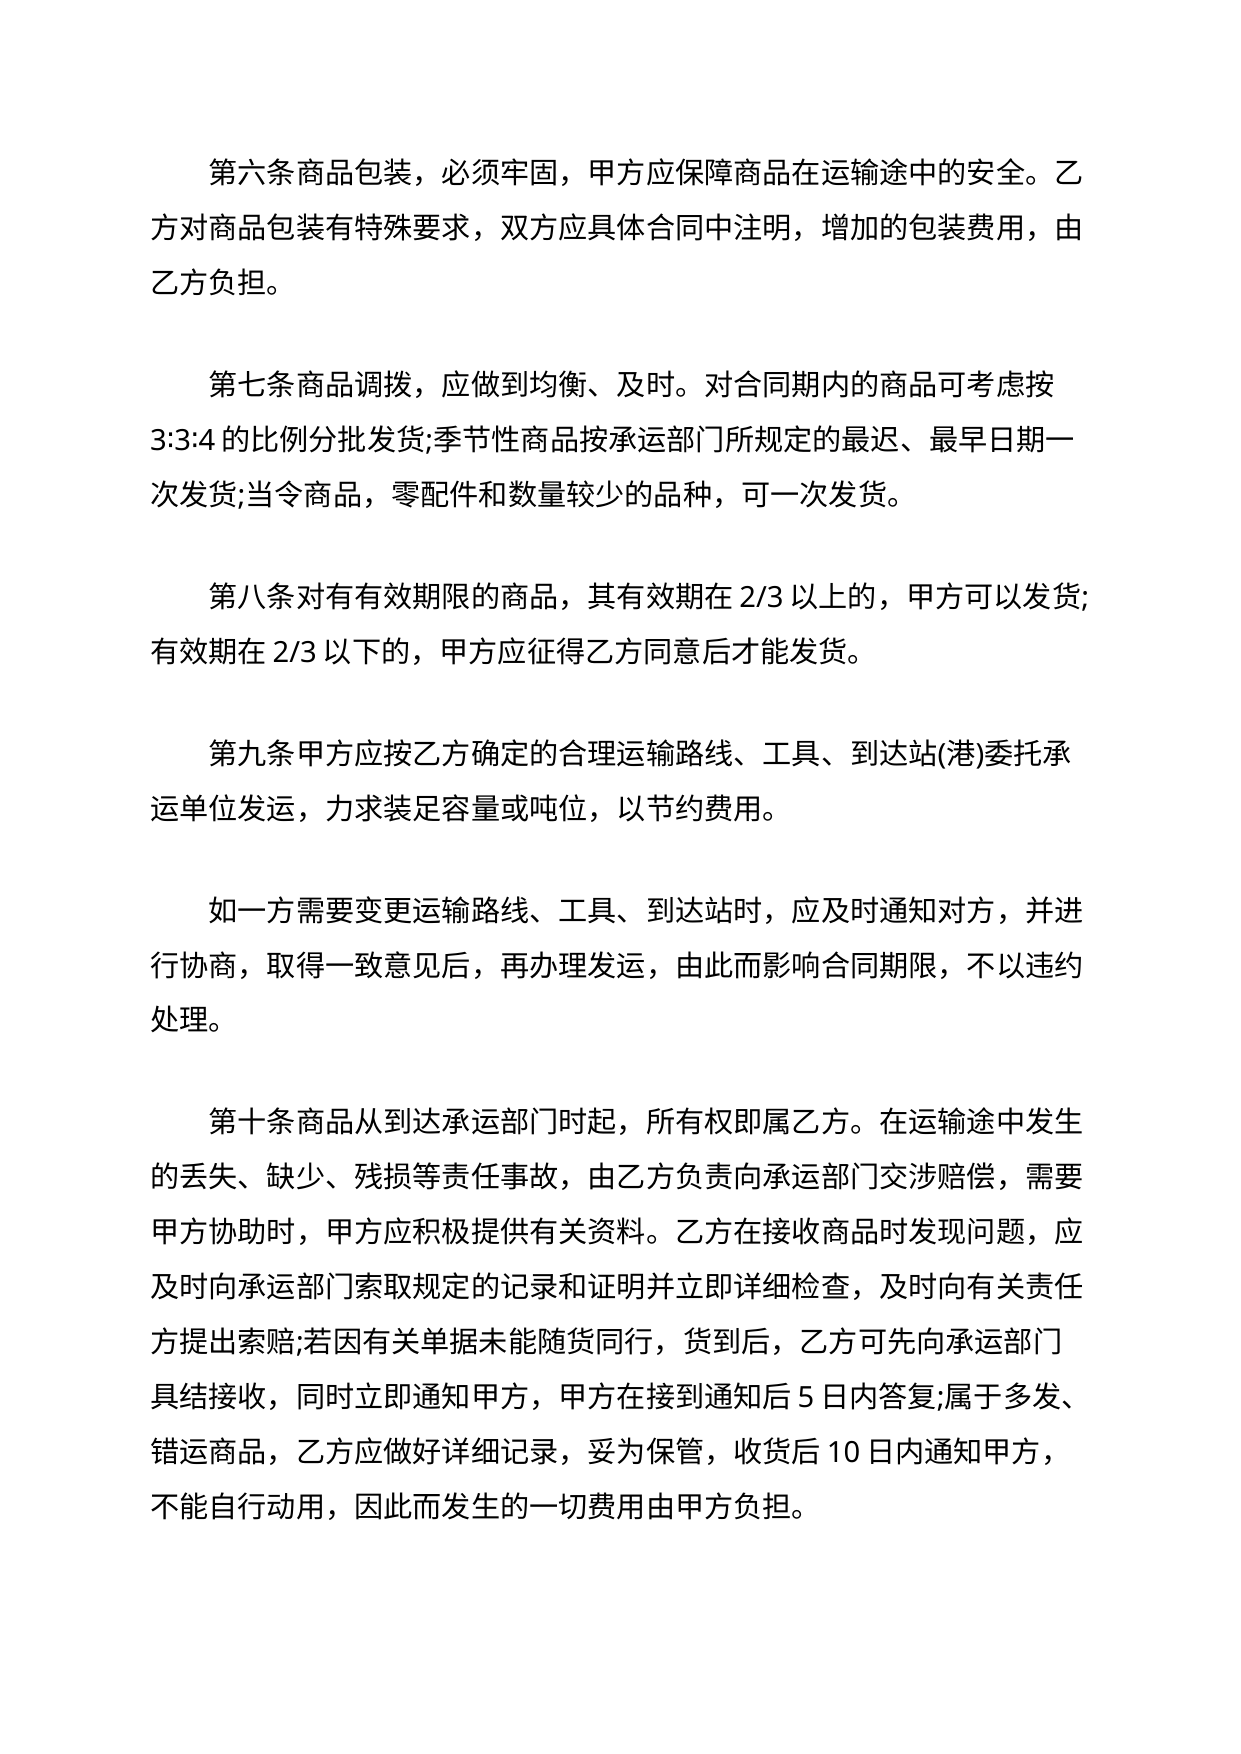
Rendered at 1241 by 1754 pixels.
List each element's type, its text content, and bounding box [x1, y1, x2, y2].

text 第七条商品调拨，应做到均衡、及时。对合同期内的商品可考虑按3∶3∶4的比例分批发货;季节性商品按承运部门所规定的最迟、最早日期一次发货;当令商品，零配件和数量较少的品种，可一次发货。 [150, 362, 1090, 514]
text 第十条商品从到达承运部门时起，所有权即属乙方。在运输途中发生的丢失、缺少、残损等责任事故，由乙方负责向承运部门交涉赔偿，需要甲方协助时，甲方应积极提供有关资料。乙方在接收商品时发现问题，应及时向承运部门索取规定的记录和证明并立即详细检查，及时向有关责任方提出索赔;若因有关单据未能随货同行，货到后，乙方可先向承运部门具结接收，同时立即通知甲方，甲方在接到通知后5日内答复;属于多发、错运商品，乙方应做好详细记录，妥为保管，收货后10日内通知甲方，不能自行动用，因此而发生的一切费用由甲方负担。 [150, 1099, 1090, 1526]
text 第六条商品包装，必须牢固，甲方应保障商品在运输途中的安全。乙方对商品包装有特殊要求，双方应具体合同中注明，增加的包装费用，由乙方负担。 [150, 150, 1090, 302]
text 第八条对有有效期限的商品，其有效期在2/3以上的，甲方可以发货;有效期在2/3以下的，甲方应征得乙方同意后才能发货。 [150, 573, 1090, 671]
text 如一方需要变更运输路线、工具、到达站时，应及时通知对方，并进行协商，取得一致意见后，再办理发运，由此而影响合同期限，不以违约处理。 [150, 887, 1090, 1039]
text 第九条甲方应按乙方确定的合理运输路线、工具、到达站(港)委托承运单位发运，力求装足容量或吨位，以节约费用。 [150, 730, 1090, 828]
